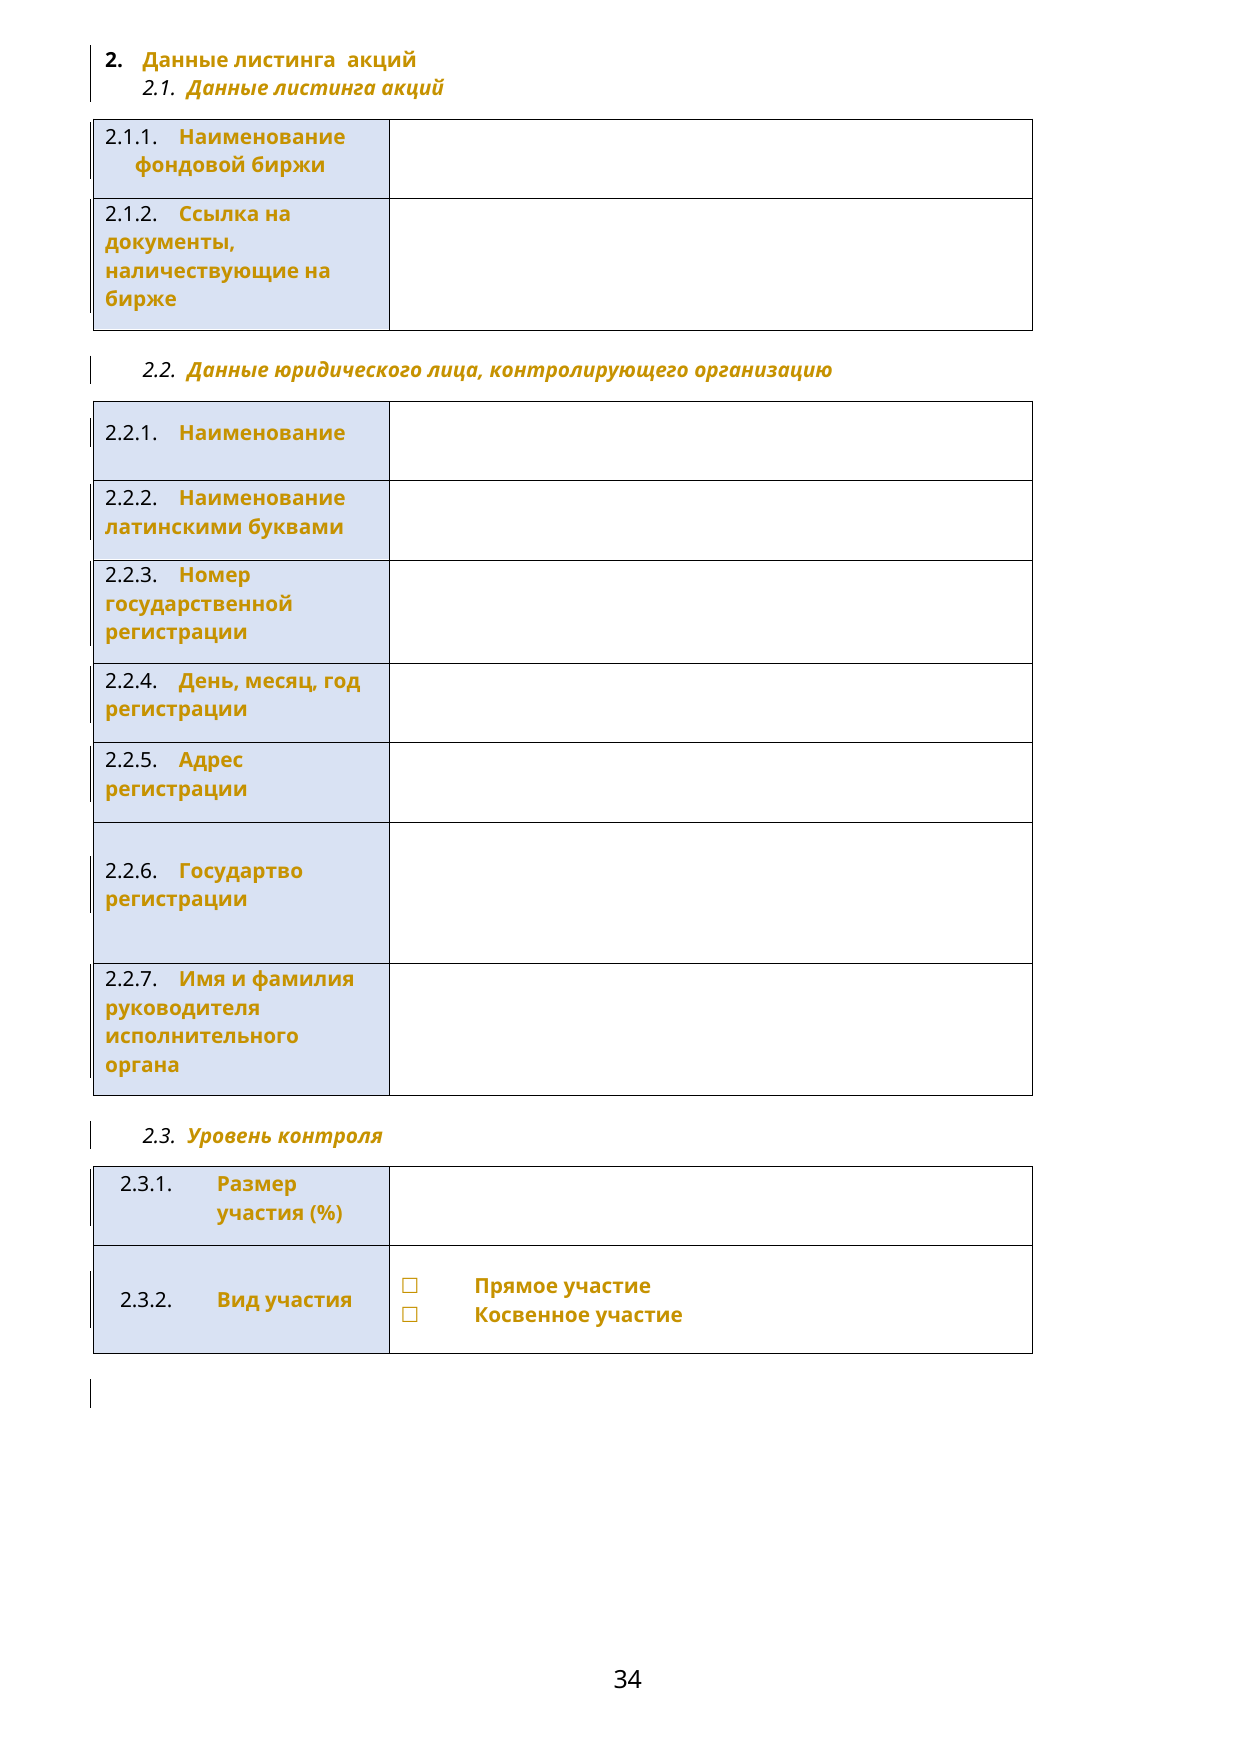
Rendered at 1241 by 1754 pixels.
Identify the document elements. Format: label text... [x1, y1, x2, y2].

table_cell [390, 199, 1032, 329]
table_cell Номер государственной регистрации [94, 561, 389, 663]
table_cell [390, 481, 1032, 559]
list Данные юридического лица, контролирующего организацию [142, 356, 1150, 384]
table_header [390, 402, 1032, 480]
table_cell Вид участия [94, 1246, 389, 1353]
table_cell Прямое участие Косвенное участие [390, 1246, 1032, 1353]
table_cell Адрес регистрации [94, 743, 389, 822]
table_header Размер участия (%) [94, 1167, 389, 1245]
table_cell Имя и фамилия руководителя исполнительного органа [94, 964, 389, 1095]
table_cell [390, 964, 1032, 1095]
table_header [390, 1167, 1032, 1245]
table_cell [390, 743, 1032, 822]
table_cell Государтво регистрации [94, 823, 389, 963]
table_cell Наименование латинскими буквами [94, 481, 389, 559]
table_cell [390, 561, 1032, 663]
list Уровень контроля [142, 1121, 1150, 1149]
table_cell [390, 823, 1032, 963]
table_header [390, 120, 1032, 198]
table_header Наименование фондовой биржи [94, 120, 389, 198]
table_cell Ссылка на документы, наличествующие на бирже [94, 199, 389, 329]
list Данные листинга акций [105, 45, 1150, 73]
table_cell День, месяц, год регистрации [94, 664, 389, 742]
table_cell [390, 664, 1032, 742]
table_header Наименование [94, 402, 389, 480]
list Данные листинга акций [142, 73, 1150, 102]
